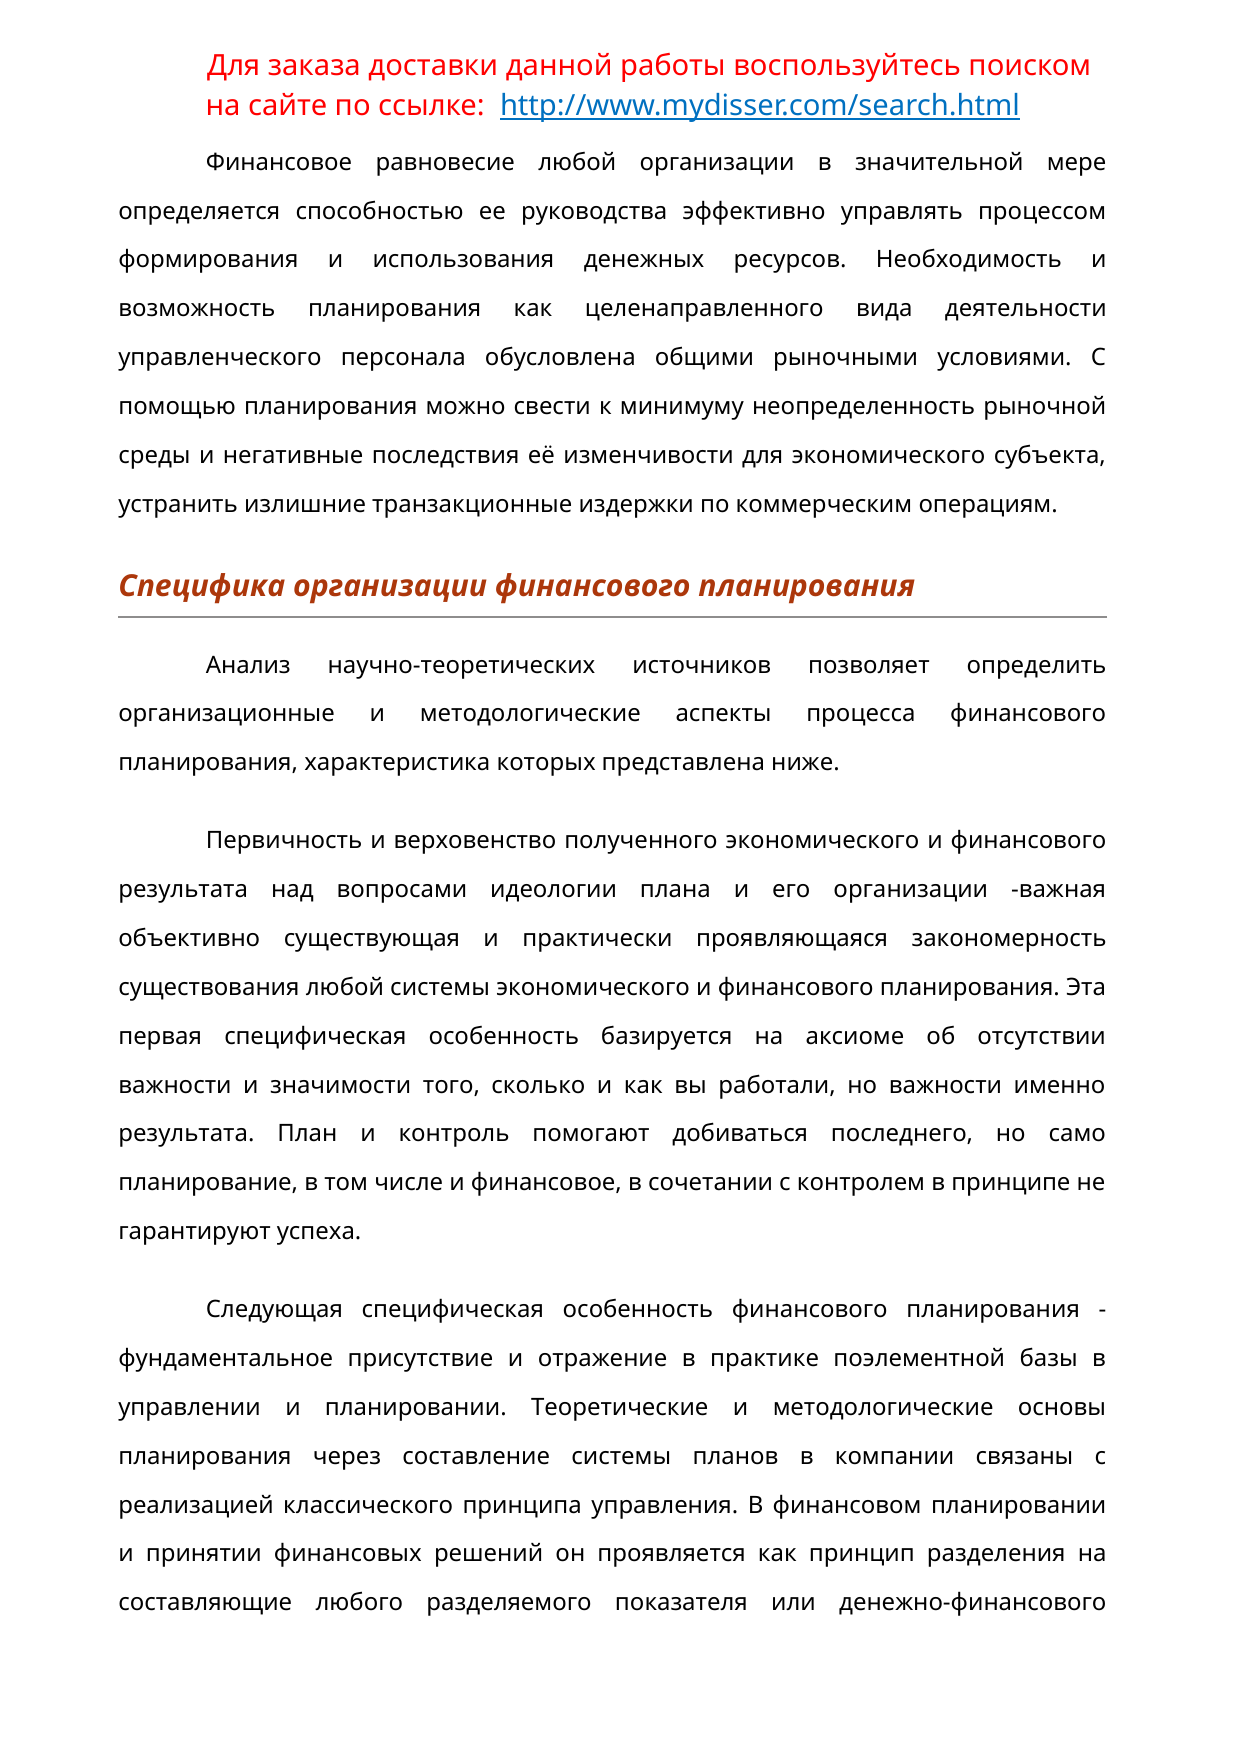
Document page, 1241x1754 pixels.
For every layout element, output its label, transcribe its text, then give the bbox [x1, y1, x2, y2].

text Первичность и верховенство полученного экономического и финансового результата над вопросами идеологии плана и его организации -важная объективно существующая и практически проявляющаяся закономерность существования любой системы экономического и финансового планирования. Эта первая специфическая особенность базируется на аксиоме об отсутствии важности и значимости того, сколько и как вы работали, но важности именно результата. План и контроль помогают добиваться последнего, но само планирование, в том числе и финансовое, в сочетании с контролем в принципе не гарантируют успеха. [118, 823, 1107, 1247]
text Финансовое равновесие любой организации в значительной мере определяется способностью ее руководства эффективно управлять процессом формирования и использования денежных ресурсов. Необходимость и возможность планирования как целенаправленного вида деятельности управленческого персонала обусловлена общими рыночными условиями. С помощью планирования можно свести к минимуму неопределенность рыночной среды и негативные последствия её изменчивости для экономического субъекта, устранить излишние транзакционные издержки по коммерческим операциям. [118, 144, 1107, 519]
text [118, 1292, 1107, 1618]
text Анализ научно-теоретических источников позволяет определить организационные и методологические аспекты процесса финансового планирования, характеристика которых представлена ниже. [118, 647, 1107, 778]
subtitle Специфика организации финансового планирования [118, 564, 1107, 616]
